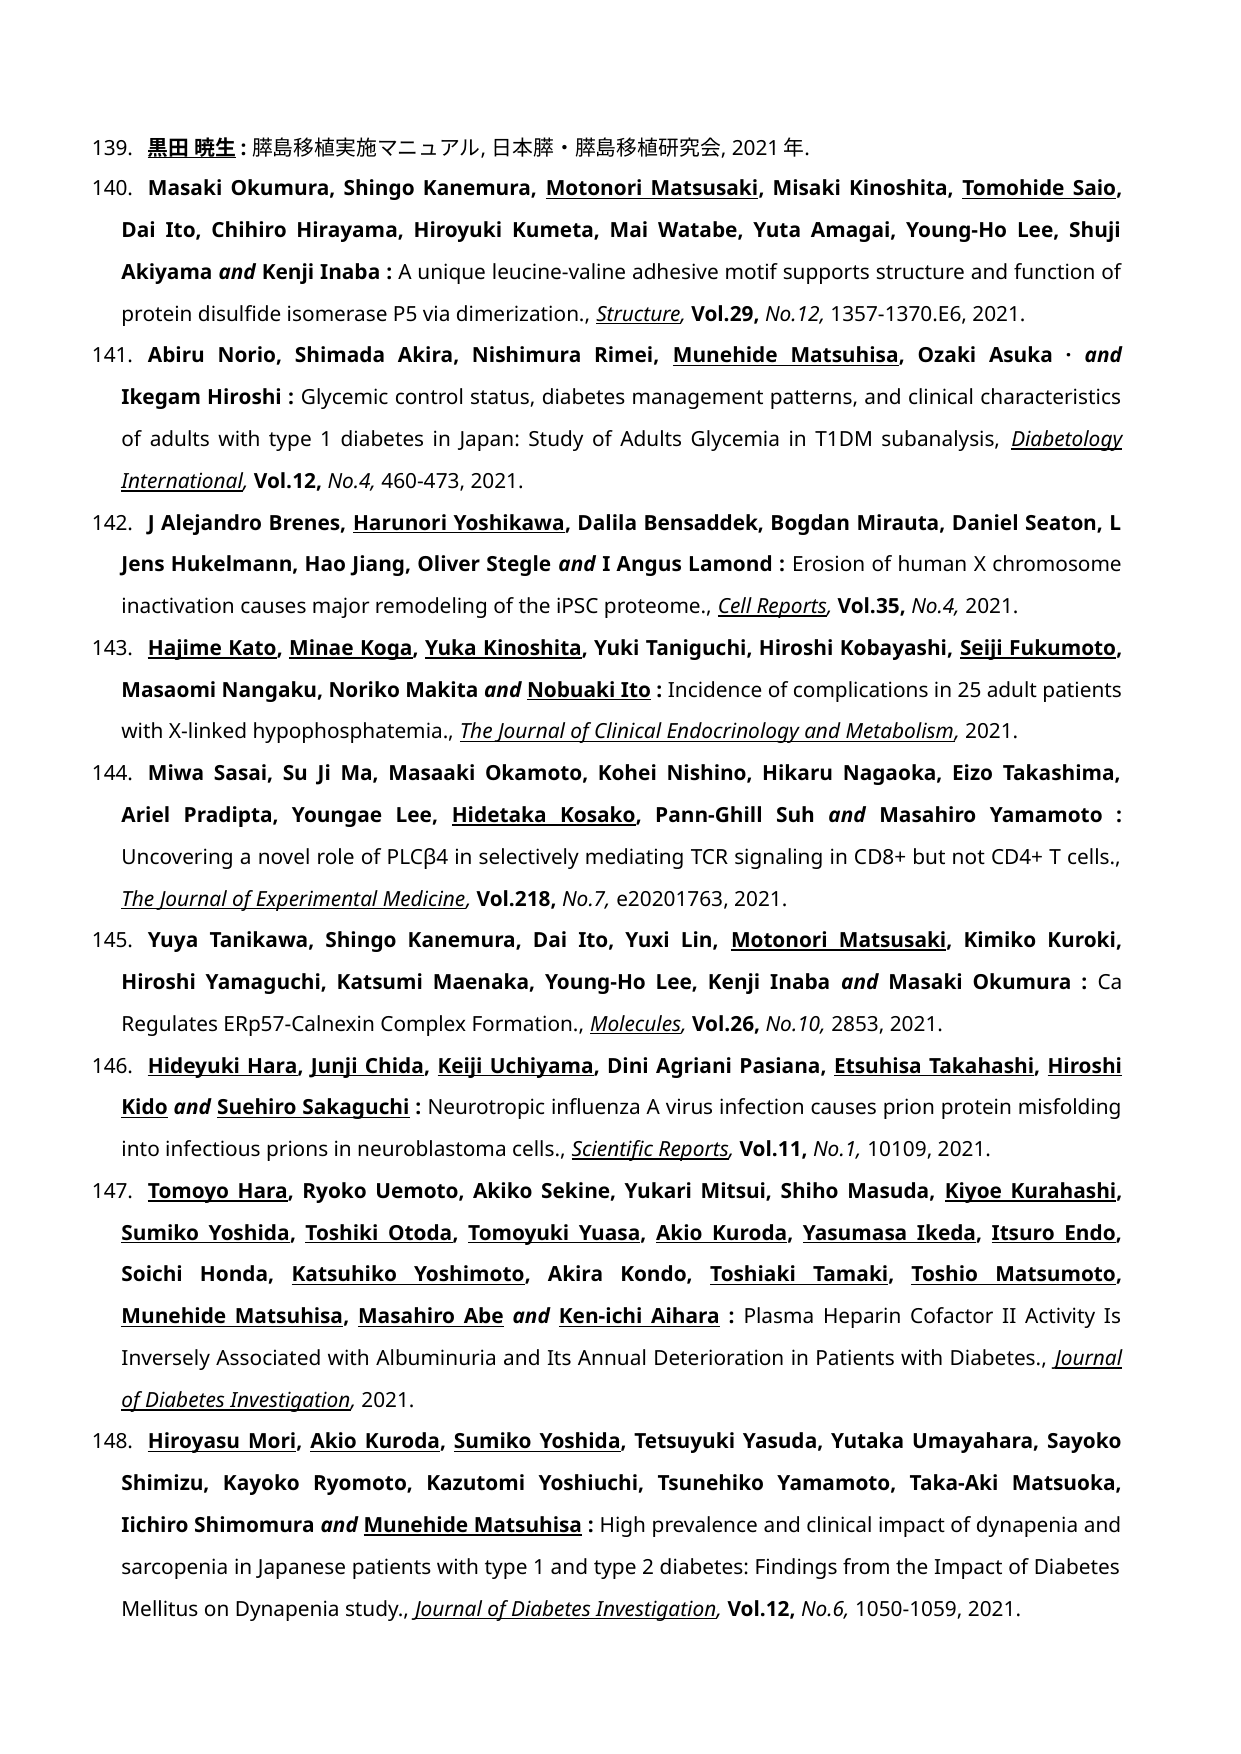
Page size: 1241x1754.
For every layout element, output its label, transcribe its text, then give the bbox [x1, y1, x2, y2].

list Tomoyo Hara, Ryoko Uemoto, Akiko Sekine, Yukari Mitsui, Shiho Masuda, Kiyoe Kurahashi, Sumiko Yoshida, Toshiki Otoda, Tomoyuki Yuasa, Akio Kuroda, Yasumasa Ikeda, Itsuro Endo, Soichi Honda, Katsuhiko Yoshimoto, Akira Kondo, Toshiaki Tamaki, Toshio Matsumoto, Munehide Matsuhisa, Masahiro Abe and Ken-ichi Aihara : Plasma Heparin Cofactor II Activity Is Inversely Associated with Albuminuria and Its Annual Deterioration in Patients with Diabetes., Journal of Diabetes Investigation, 2021. [92, 1169, 1122, 1420]
list Masaki Okumura, Shingo Kanemura, Motonori Matsusaki, Misaki Kinoshita, Tomohide Saio, Dai Ito, Chihiro Hirayama, Hiroyuki Kumeta, Mai Watabe, Yuta Amagai, Young-Ho Lee, Shuji Akiyama and Kenji Inaba : A unique leucine-valine adhesive motif supports structure and function of protein disulfide isomerase P5 via dimerization., Structure, Vol.29, No.12, 1357-1370.E6, 2021. [92, 167, 1122, 334]
list Yuya Tanikawa, Shingo Kanemura, Dai Ito, Yuxi Lin, Motonori Matsusaki, Kimiko Kuroki, Hiroshi Yamaguchi, Katsumi Maenaka, Young-Ho Lee, Kenji Inaba and Masaki Okumura : Ca Regulates ERp57-Calnexin Complex Formation., Molecules, Vol.26, No.10, 2853, 2021. [92, 919, 1122, 1044]
list 黒田 暁生 : 膵島移植実施マニュアル, 日本膵・膵島移植研究会, 2021年. [92, 125, 1122, 167]
list Abiru Norio, Shimada Akira, Nishimura Rimei, Munehide Matsuhisa, Ozaki Asuka · and Ikegam Hiroshi : Glycemic control status, diabetes management patterns, and clinical characteristics of adults with type 1 diabetes in Japan: Study of Adults Glycemia in T1DM subanalysis, Diabetology International, Vol.12, No.4, 460-473, 2021. [92, 334, 1122, 501]
list Hideyuki Hara, Junji Chida, Keiji Uchiyama, Dini Agriani Pasiana, Etsuhisa Takahashi, Hiroshi Kido and Suehiro Sakaguchi : Neurotropic influenza A virus infection causes prion protein misfolding into infectious prions in neuroblastoma cells., Scientific Reports, Vol.11, No.1, 10109, 2021. [92, 1044, 1122, 1169]
list Miwa Sasai, Su Ji Ma, Masaaki Okamoto, Kohei Nishino, Hikaru Nagaoka, Eizo Takashima, Ariel Pradipta, Youngae Lee, Hidetaka Kosako, Pann-Ghill Suh and Masahiro Yamamoto : Uncovering a novel role of PLCβ4 in selectively mediating TCR signaling in CD8+ but not CD4+ T cells., The Journal of Experimental Medicine, Vol.218, No.7, e20201763, 2021. [92, 752, 1122, 919]
list Hajime Kato, Minae Koga, Yuka Kinoshita, Yuki Taniguchi, Hiroshi Kobayashi, Seiji Fukumoto, Masaomi Nangaku, Noriko Makita and Nobuaki Ito : Incidence of complications in 25 adult patients with X-linked hypophosphatemia., The Journal of Clinical Endocrinology and Metabolism, 2021. [92, 626, 1122, 752]
list Hiroyasu Mori, Akio Kuroda, Sumiko Yoshida, Tetsuyuki Yasuda, Yutaka Umayahara, Sayoko Shimizu, Kayoko Ryomoto, Kazutomi Yoshiuchi, Tsunehiko Yamamoto, Taka-Aki Matsuoka, Iichiro Shimomura and Munehide Matsuhisa : High prevalence and clinical impact of dynapenia and sarcopenia in Japanese patients with type 1 and type 2 diabetes: Findings from the Impact of Diabetes Mellitus on Dynapenia study., Journal of Diabetes Investigation, Vol.12, No.6, 1050-1059, 2021. [92, 1420, 1122, 1629]
list J Alejandro Brenes, Harunori Yoshikawa, Dalila Bensaddek, Bogdan Mirauta, Daniel Seaton, L Jens Hukelmann, Hao Jiang, Oliver Stegle and I Angus Lamond : Erosion of human X chromosome inactivation causes major remodeling of the iPSC proteome., Cell Reports, Vol.35, No.4, 2021. [92, 501, 1122, 626]
